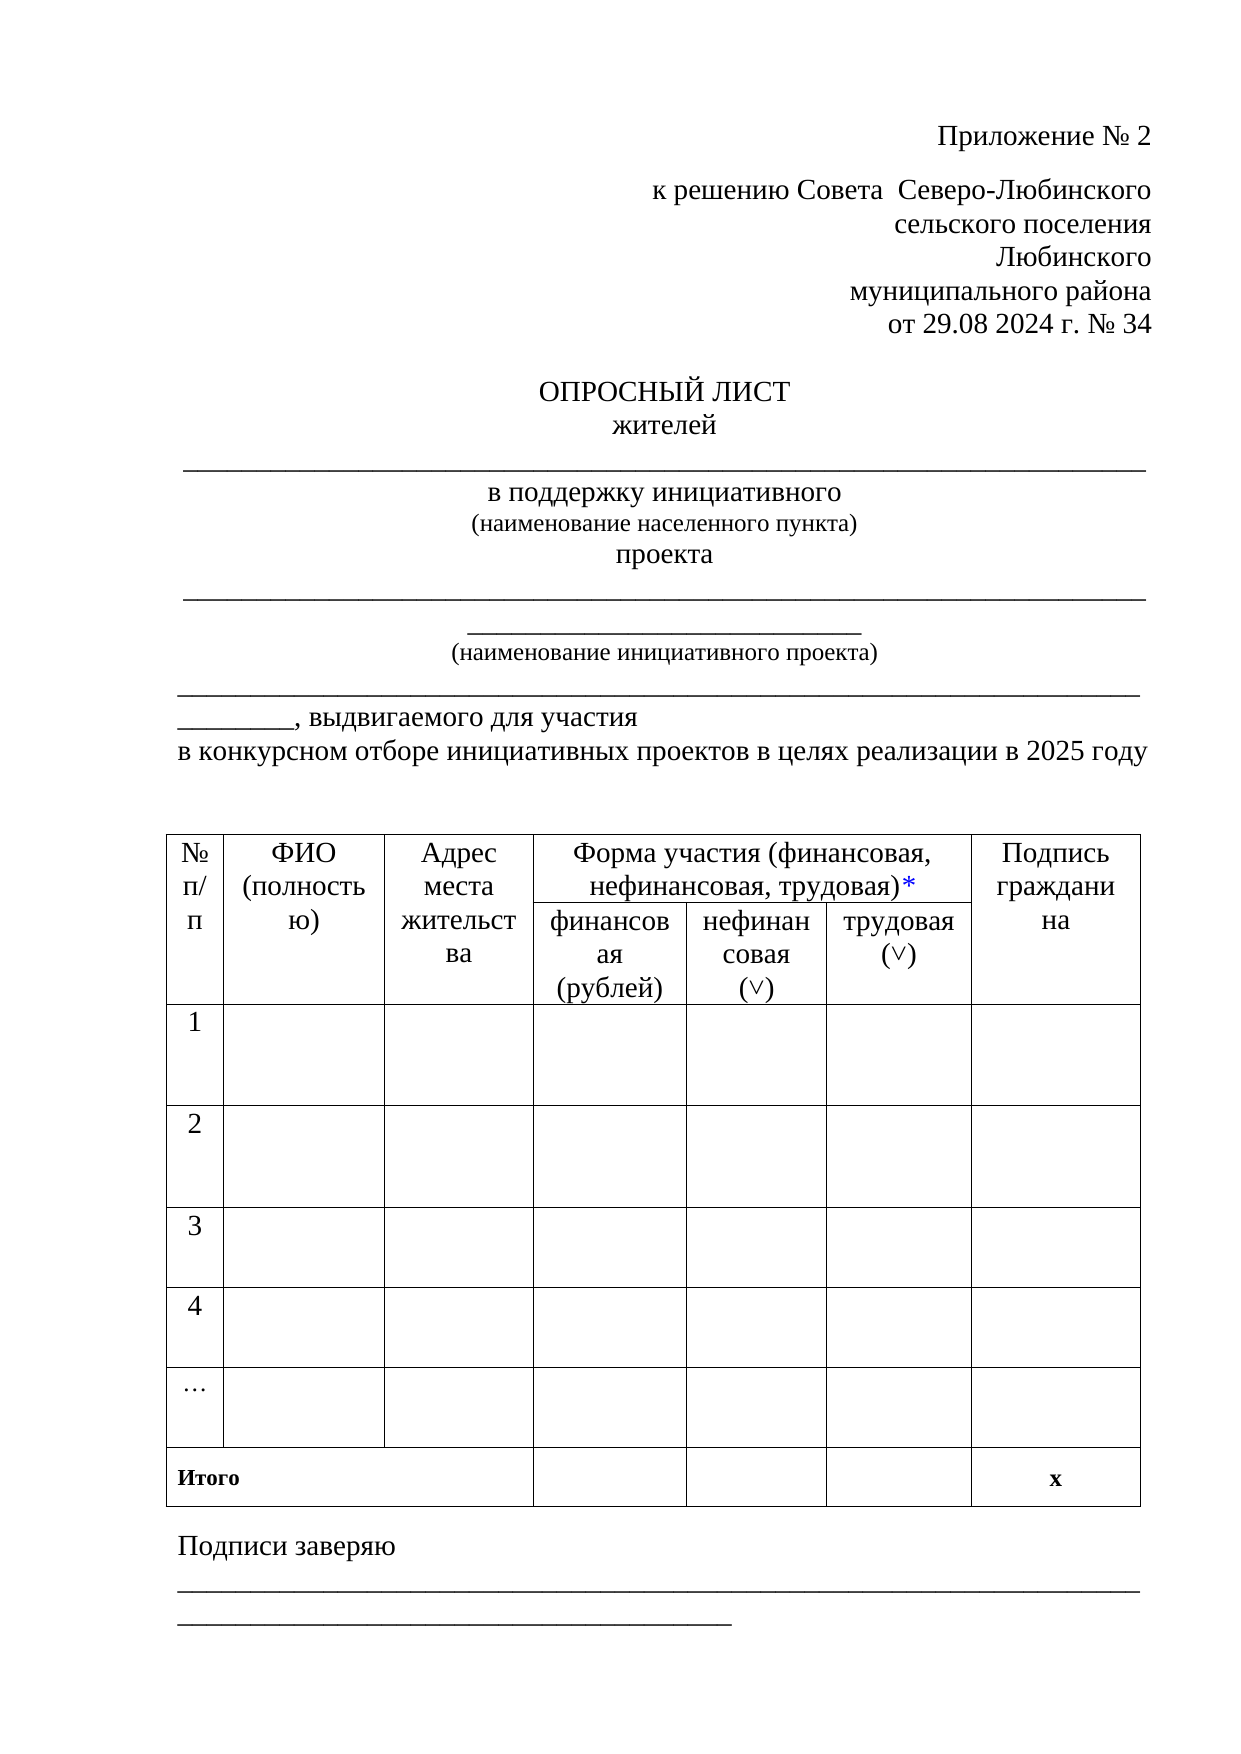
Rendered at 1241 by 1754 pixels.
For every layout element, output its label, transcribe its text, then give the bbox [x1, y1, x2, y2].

table_cell [827, 1005, 971, 1105]
table_cell [972, 1208, 1140, 1287]
table_header ФИО (полностью) [224, 835, 384, 1003]
table_cell [534, 1208, 686, 1287]
table_cell [827, 1208, 971, 1287]
text муниципального района [177, 273, 1152, 307]
table_cell 4 [167, 1288, 223, 1367]
table_cell [385, 1288, 533, 1367]
text Подписи заверяю ________________________________________________________________________________________________________ [177, 1528, 1152, 1629]
table_cell Итого [167, 1448, 533, 1506]
table_cell 3 [167, 1208, 223, 1287]
table_cell [534, 1288, 686, 1367]
table_cell нефинансовая (˅) [687, 903, 826, 1003]
text (наименование населенного пункта) [177, 508, 1152, 537]
table_cell [687, 1368, 826, 1447]
table_cell [827, 1448, 971, 1506]
table_cell [224, 1368, 384, 1447]
table_header № п/п [167, 835, 223, 1003]
table_header Подпись гражданина [972, 835, 1140, 1003]
text Приложение № 2 [177, 118, 1152, 152]
table_header Форма участия (финансовая, нефинансовая, трудовая)* [534, 835, 971, 902]
table_cell … [167, 1368, 223, 1447]
text (наименование инициативного проекта) [177, 637, 1152, 666]
table_cell трудовая (˅) [827, 903, 971, 1003]
table_cell [827, 1106, 971, 1207]
table_cell [534, 1005, 686, 1105]
table_cell [534, 1368, 686, 1447]
table_cell [224, 1005, 384, 1105]
text сельского поселения [177, 206, 1152, 239]
table_cell [224, 1106, 384, 1207]
table_cell [534, 1448, 686, 1506]
table_cell [385, 1106, 533, 1207]
table_cell [687, 1005, 826, 1105]
table_cell [687, 1208, 826, 1287]
text жителей __________________________________________________________________ в поддержку инициативного [177, 407, 1152, 508]
table_cell [972, 1288, 1140, 1367]
table_cell [687, 1448, 826, 1506]
table_cell 2 [167, 1106, 223, 1207]
text ОПРОСНЫЙ ЛИСТ [177, 374, 1152, 407]
table_cell [385, 1208, 533, 1287]
table_cell [385, 1005, 533, 1105]
table_cell [827, 1288, 971, 1367]
text к решению Совета Северо-Любинского [177, 172, 1152, 206]
table_cell [687, 1106, 826, 1207]
table_cell финансовая (рублей) [534, 903, 686, 1003]
table_cell [827, 1368, 971, 1447]
text от 29.08 2024 г. № 34 [177, 307, 1152, 340]
table_cell [385, 1368, 533, 1447]
table_cell х [972, 1448, 1140, 1506]
table_cell [224, 1208, 384, 1287]
text Любинского [177, 239, 1152, 273]
text проекта _____________________________________________________________________________________________ [177, 537, 1152, 637]
table_cell [224, 1288, 384, 1367]
table_cell [534, 1106, 686, 1207]
table_cell [972, 1106, 1140, 1207]
text __________________________________________________________________________, выдвигаемого для участия в конкурсном отборе инициативных проектов в целях реализации в 2025 году [177, 666, 1152, 767]
table_cell [687, 1288, 826, 1367]
table_cell [972, 1005, 1140, 1105]
table_cell [972, 1368, 1140, 1447]
table_header Адрес места жительства [385, 835, 533, 1003]
table_cell 1 [167, 1005, 223, 1105]
